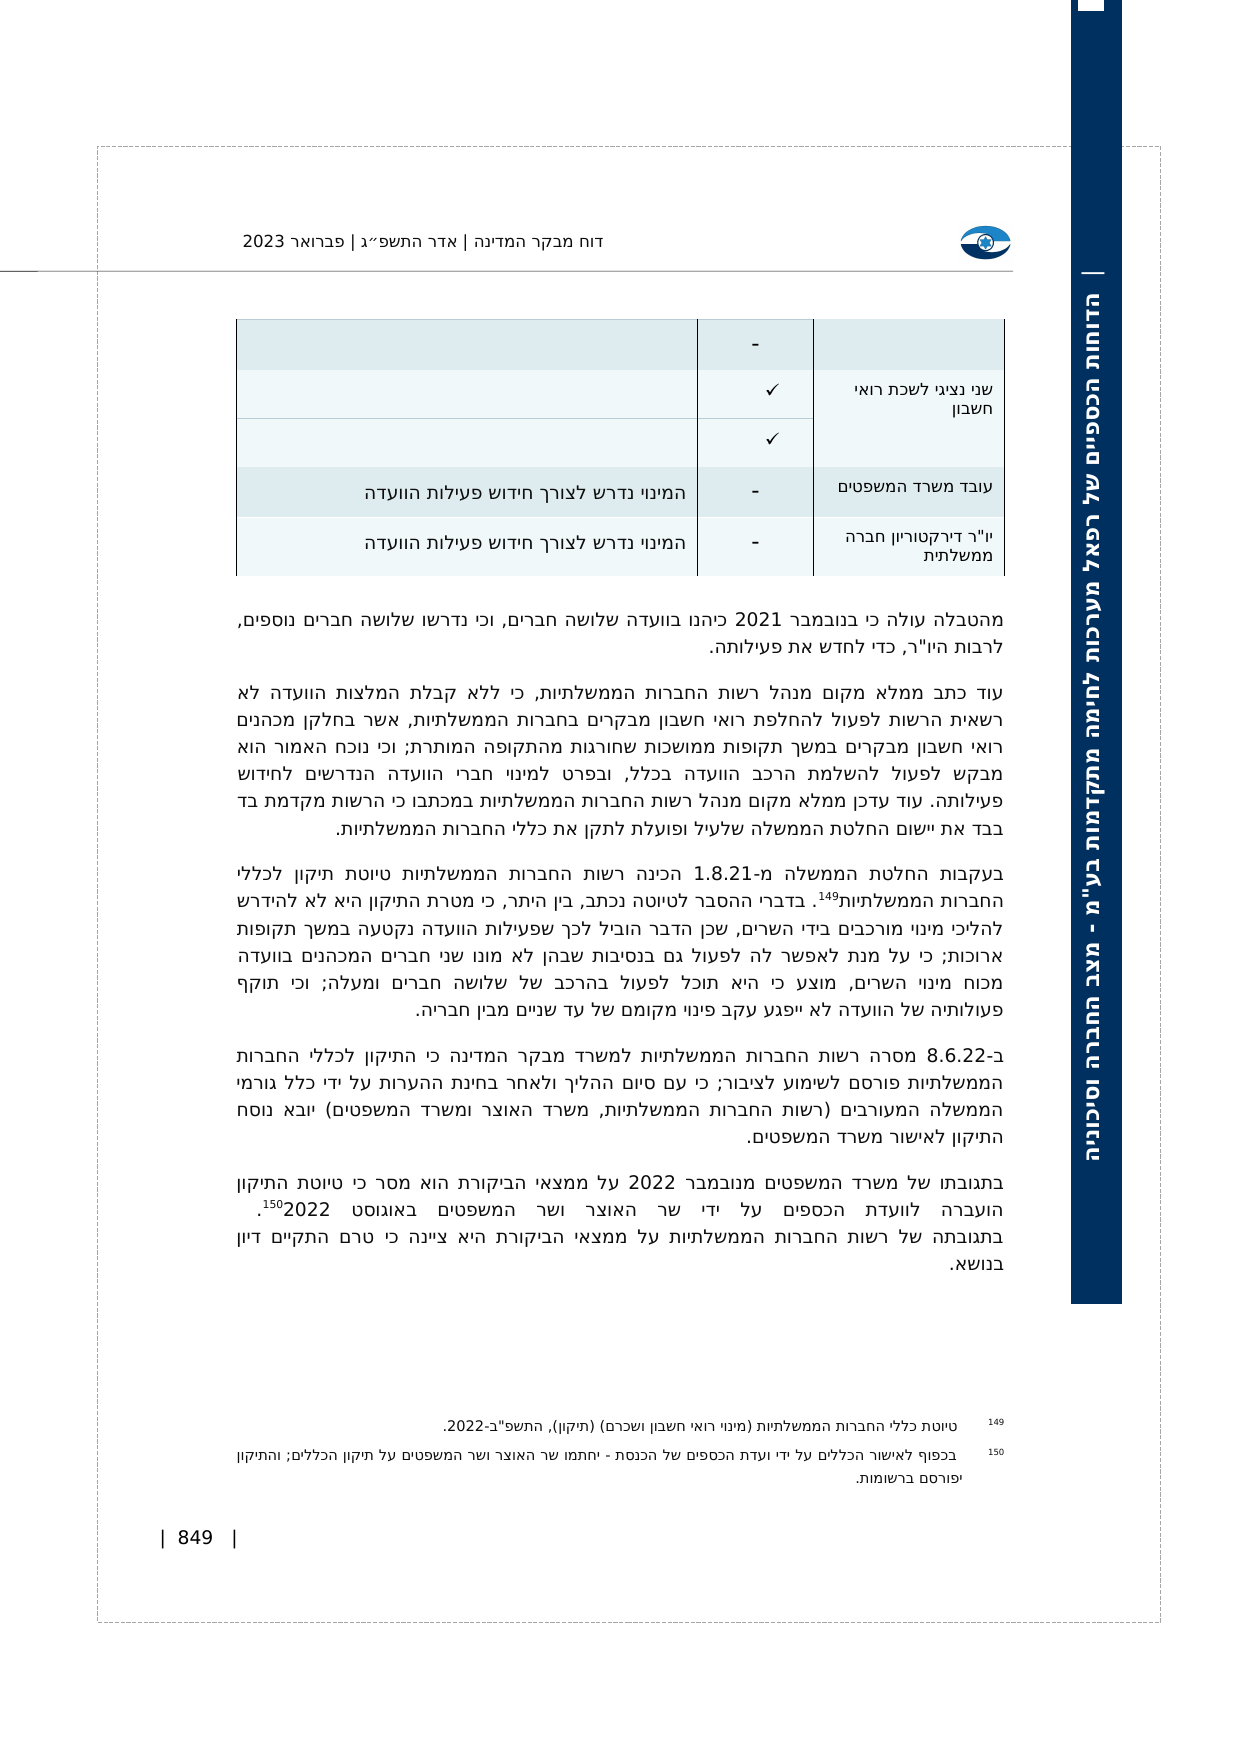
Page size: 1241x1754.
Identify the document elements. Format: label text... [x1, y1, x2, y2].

table_cell [237, 419, 697, 467]
text ב-8.6.22 מסרה רשות החברות הממשלתיות למשרד מבקר המדינה כי התיקון לכללי החברות הממשלתיות פורסם לשימוע לציבור; כי עם סיום ההליך ולאחר בחינת ההערות על ידי כלל גורמי הממשלה המעורבים (רשות החברות הממשלתיות, משרד האוצר ומשרד המשפטים) יובא נוסח התיקון לאישור משרד המשפטים. [236, 1040, 1004, 1149]
table_cell [237, 370, 697, 418]
table_cell [698, 370, 813, 418]
table_cell המינוי נדרש לצורך חידוש פעילות הוועדה [237, 518, 697, 576]
table_cell [237, 320, 697, 370]
table_cell יו"ר דירקטוריון חברה ממשלתית [814, 518, 1004, 576]
text בתגובתו של משרד המשפטים מנובמבר 2022 על ממצאי הביקורת הוא מסר כי טיוטת התיקון הועברה לוועדת הכספים על ידי שר האוצר ושר המשפטים באוגוסט 2022. בתגובתה של רשות החברות הממשלתיות על ממצאי הביקורת היא ציינה כי טרם התקיים דיון בנושא. [236, 1167, 1004, 1276]
table_cell - [698, 320, 813, 370]
text בעקבות החלטת הממשלה מ-1.8.21 הכינה רשות החברות הממשלתיות טיוטת תיקון לכללי החברות הממשלתיות. בדברי ההסבר לטיוטה נכתב, בין היתר, כי מטרת התיקון היא לא להידרש להליכי מינוי מורכבים בידי השרים, שכן הדבר הוביל לכך שפעילות הוועדה נקטעה במשך תקופות ארוכות; כי על מנת לאפשר לה לפעול גם בנסיבות שבהן לא מונו שני חברים המכהנים בוועדה מכוח מינוי השרים, מוצע כי היא תוכל לפעול בהרכב של שלושה חברים ומעלה; וכי תוקף פעולותיה של הוועדה לא ייפגע עקב פינוי מקומם של עד שניים מבין חבריה. [236, 859, 1004, 1022]
table_cell שני נציגי לשכת רואי חשבון [814, 370, 1004, 467]
picture [957, 222, 1014, 263]
text עוד כתב ממלא מקום מנהל רשות החברות הממשלתיות, כי ללא קבלת המלצות הוועדה לא רשאית הרשות לפעול להחלפת רואי חשבון מבקרים בחברות הממשלתיות, אשר בחלקן מכהנים רואי חשבון מבקרים במשך תקופות ממושכות שחורגות מהתקופה המותרת; וכי נוכח האמור הוא מבקש לפעול להשלמת הרכב הוועדה בכלל, ובפרט למינוי חברי הוועדה הנדרשים לחידוש פעילותה. עוד עדכן ממלא מקום מנהל רשות החברות הממשלתיות במכתבו כי הרשות מקדמת בד בבד את יישום החלטת הממשלה שלעיל ופועלת לתקן את כללי החברות הממשלתיות. [236, 678, 1004, 840]
table_cell - [698, 518, 813, 576]
table_cell עובד משרד המשפטים [814, 467, 1004, 517]
table_cell - [698, 467, 813, 517]
table_cell המינוי נדרש לצורך חידוש פעילות הוועדה [237, 467, 697, 517]
table_cell [698, 419, 813, 467]
text מהטבלה עולה כי בנובמבר 2021 כיהנו בוועדה שלושה חברים, וכי נדרשו שלושה חברים נוספים, לרבות היו"ר, כדי לחדש את פעילותה. [236, 605, 1004, 659]
